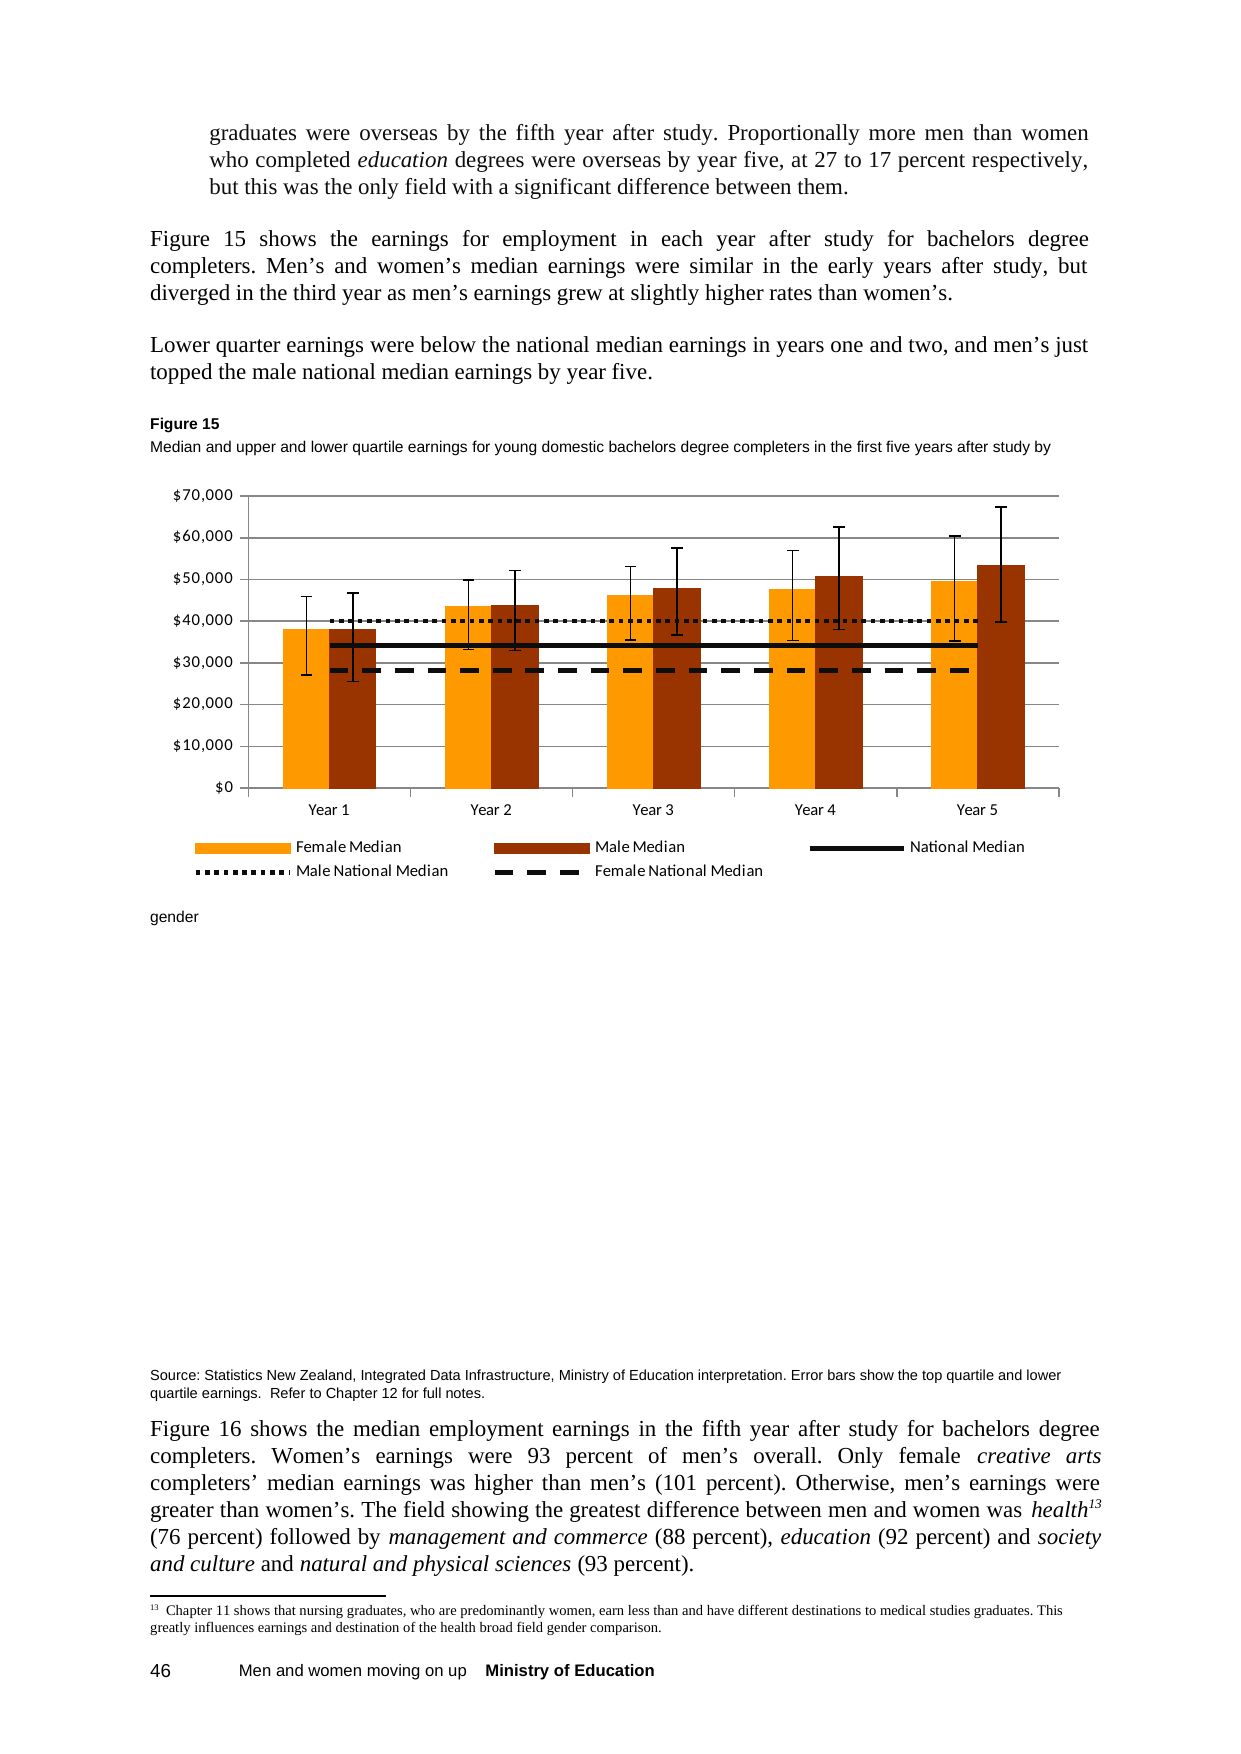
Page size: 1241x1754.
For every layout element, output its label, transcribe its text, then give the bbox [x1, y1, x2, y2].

text Median and upper and lower quartile earnings for young domestic bachelors degree completers in the first five years after study by gender [150, 433, 1090, 476]
text Figure 16 shows the median employment earnings in the fifth year after study for bachelors degree completers. Women’s earnings were 93 percent of men’s overall. Only female creative arts completers’ median earnings was higher than men’s (101 percent). Otherwise, men’s earnings were greater than women’s. The field showing the greatest difference between men and women was health (76 percent) followed by management and commerce (88 percent), education (92 percent) and society and culture and natural and physical sciences (93 percent). [150, 1414, 1101, 1577]
text Lower quarter earnings were below the national median earnings in years one and two, and men’s just topped the male national median earnings by year five. [150, 331, 1090, 385]
text Figure 15 shows the earnings for employment in each year after study for bachelors degree completers. Men’s and women’s median earnings were similar in the early years after study, but diverged in the third year as men’s earnings grew at slightly higher rates than women’s. [150, 224, 1090, 306]
text Figure 15 [150, 410, 1090, 433]
text Median and upper and lower quartile earnings for young domestic bachelors degree completers in the first five years after study by gender [150, 908, 1090, 926]
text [165, 118, 1090, 199]
text Source: Statistics New Zealand, Integrated Data Infrastructure, Ministry of Education interpretation. Error bars show the top quartile and lower quartile earnings. Refer to Chapter 12 for full notes. [150, 1364, 1090, 1402]
